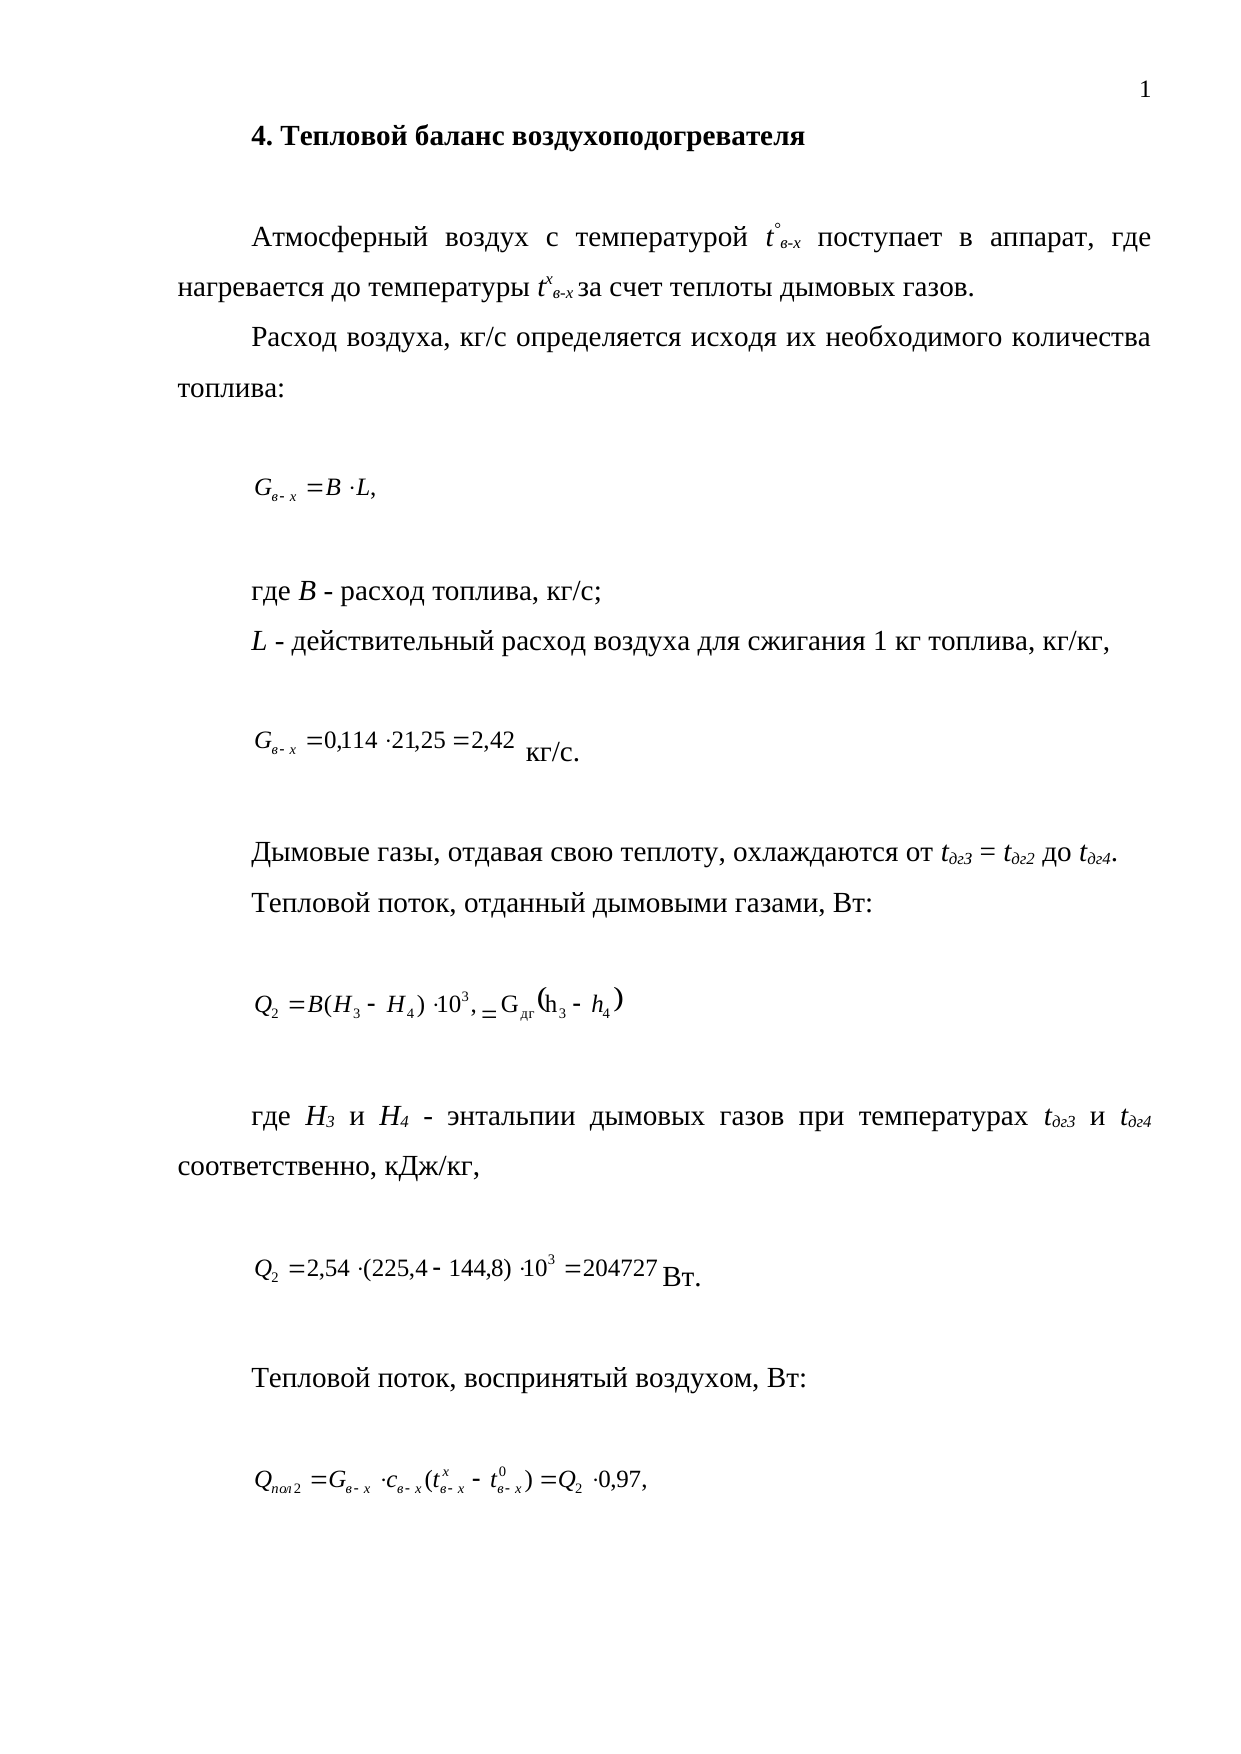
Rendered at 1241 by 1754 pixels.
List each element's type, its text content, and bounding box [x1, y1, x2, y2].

text Тепловой поток, отданный дымовыми газами, Вт: [177, 885, 1152, 918]
text Тепловой поток, воспринятый воздухом, Вт: [177, 1360, 1152, 1393]
text Атмосферный воздух с температурой t°в-х поступает в аппарат, где нагревается до температуры tхв-х за счет теплоты дымовых газов. [177, 219, 1152, 303]
text где H3 и H4 - энтальпии дымовых газов при температурах tдг3 и tдг4 соответственно, кДж/кг, [177, 1098, 1152, 1182]
text = [177, 985, 1152, 1031]
text кг/с. [177, 723, 1152, 767]
text Расход воздуха, кг/с определяется исходя их необходимого количества топлива: [177, 319, 1152, 403]
text L - действительный расход воздуха для сжигания топлива, кг/кг, [177, 623, 1152, 656]
text 4. Тепловой баланс воздухоподогревателя [177, 118, 1152, 152]
text Дымовые газы, отдавая свою теплоту, охлаждаются от tдгЗ = tдг2 до tдг4. [177, 834, 1152, 868]
text где В - расход топлива, кг/с; [177, 573, 1152, 606]
text Вт. [177, 1249, 1152, 1293]
